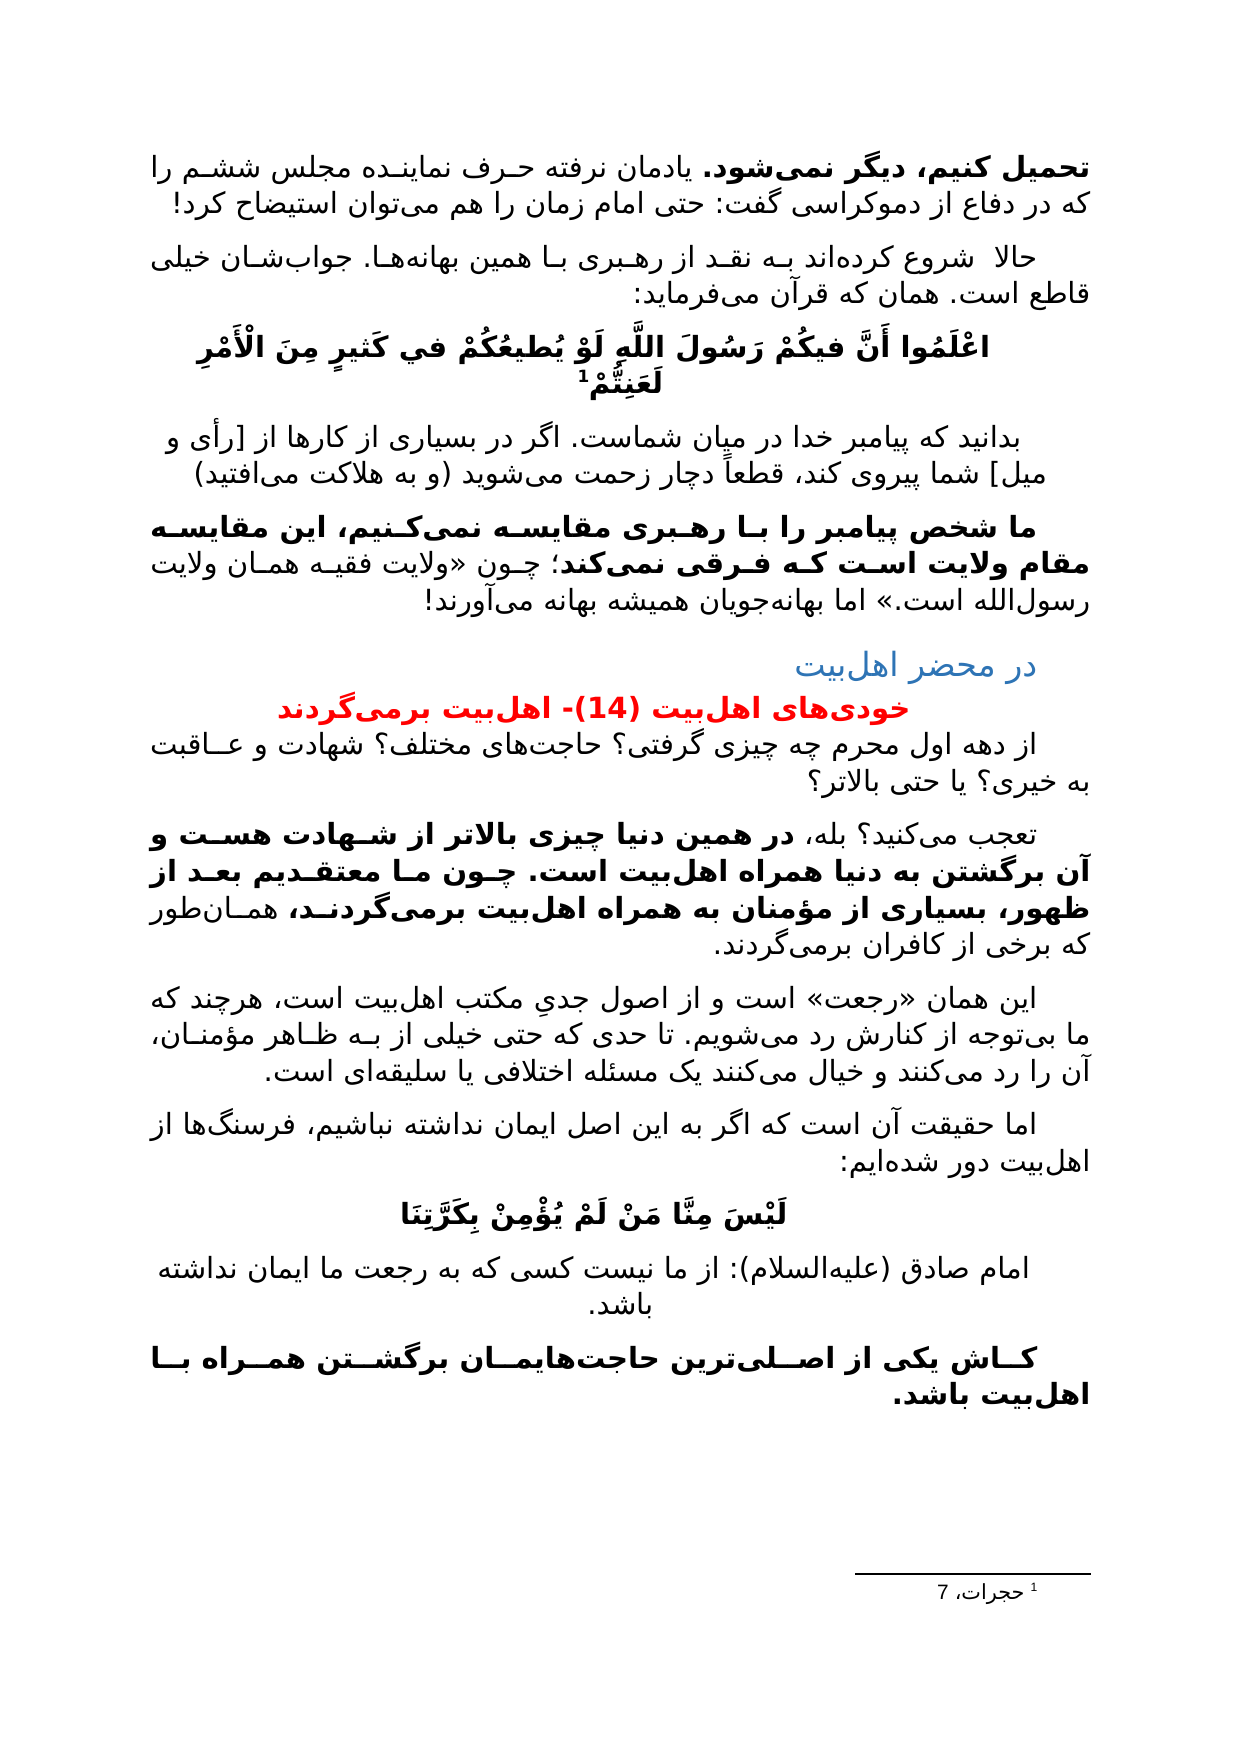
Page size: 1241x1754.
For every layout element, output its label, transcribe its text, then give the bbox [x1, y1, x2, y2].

text کاش یکی از اصلی‌ترین حاجت‌هایمان برگشتن همراه با اهل‌بیت باشد. [150, 1341, 1090, 1412]
text حالا شروع کرده‌اند به نقد از رهبری با همین بهانه‌ها. جواب‌شان خیلی قاطع است. همان که قرآن می‌فرماید: [150, 240, 1090, 311]
text ما شخص پیامبر را با رهبری مقایسه نمی‌کنیم، این مقایسه مقام ولایت است که فرقی نمی‌کند؛ چون «ولایت فقیه همان ولایت رسول‌الله است.» اما بهانه‌جویان همیشه بهانه می‌آورند! [150, 510, 1090, 617]
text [150, 150, 1090, 221]
text اعْلَمُوا أَنَّ فيکُمْ رَسُولَ اللَّهِ لَوْ يُطيعُکُمْ في‏ کَثيرٍ مِنَ الْأَمْرِ لَعَنِتُّمْ [150, 330, 1090, 401]
text بدانید که پیامبر خدا در میان شماست. اگر در بسیاری از کارها از [رأی و میل] شما پیروی کند، قطعاً دچار زحمت می‌شوید (و به هلاکت مى‌افتید) [150, 420, 1090, 491]
text لَيْسَ‏ مِنَّا مَنْ‏ لَمْ يُؤْمِنْ بِكَرَّتِنَا [150, 1198, 1090, 1232]
subtitle خودی‌های اهل‌بیت (14)- اهل‌بیت برمی‌گردند [150, 691, 1090, 725]
subtitle در محضر اهل‌بیت [150, 645, 1090, 684]
text از دهه اول محرم چه چیزی گرفتی؟ حاجت‌های مختلف؟ شهادت و عاقبت به خیری؟ یا حتی بالاتر؟ [150, 728, 1090, 798]
text تعجب می‌کنید؟ بله، در همین دنیا چیزی بالاتر از شهادت هست و آن برگشتن به دنیا همراه اهل‌بیت است. چون ما معتقدیم بعد از ظهور، بسیاری از مؤمنان به همراه اهل‌بیت برمی‌گردند، همان‌طور که برخی از کافران برمی‌گردند. [150, 818, 1090, 962]
text امام صادق (علیه‌السلام): از ما نیست کسی که به رجعت ما ایمان نداشته باشد. [150, 1251, 1090, 1322]
text این همان «رجعت» است و از اصول جدیِ مکتب اهل‌بیت است، هرچند که ما بی‌توجه از کنارش رد می‌شویم. تا حدی که حتی خیلی از به ظاهر مؤمنان، آن را رد می‌کنند و خیال می‌کنند یک مسئله اختلافی یا سلیقه‌ای است. [150, 981, 1090, 1088]
text اما حقیقت آن است که اگر به این اصل ایمان نداشته نباشیم، فرسنگ‌ها از اهل‌بیت دور شده‌ایم: [150, 1108, 1090, 1178]
